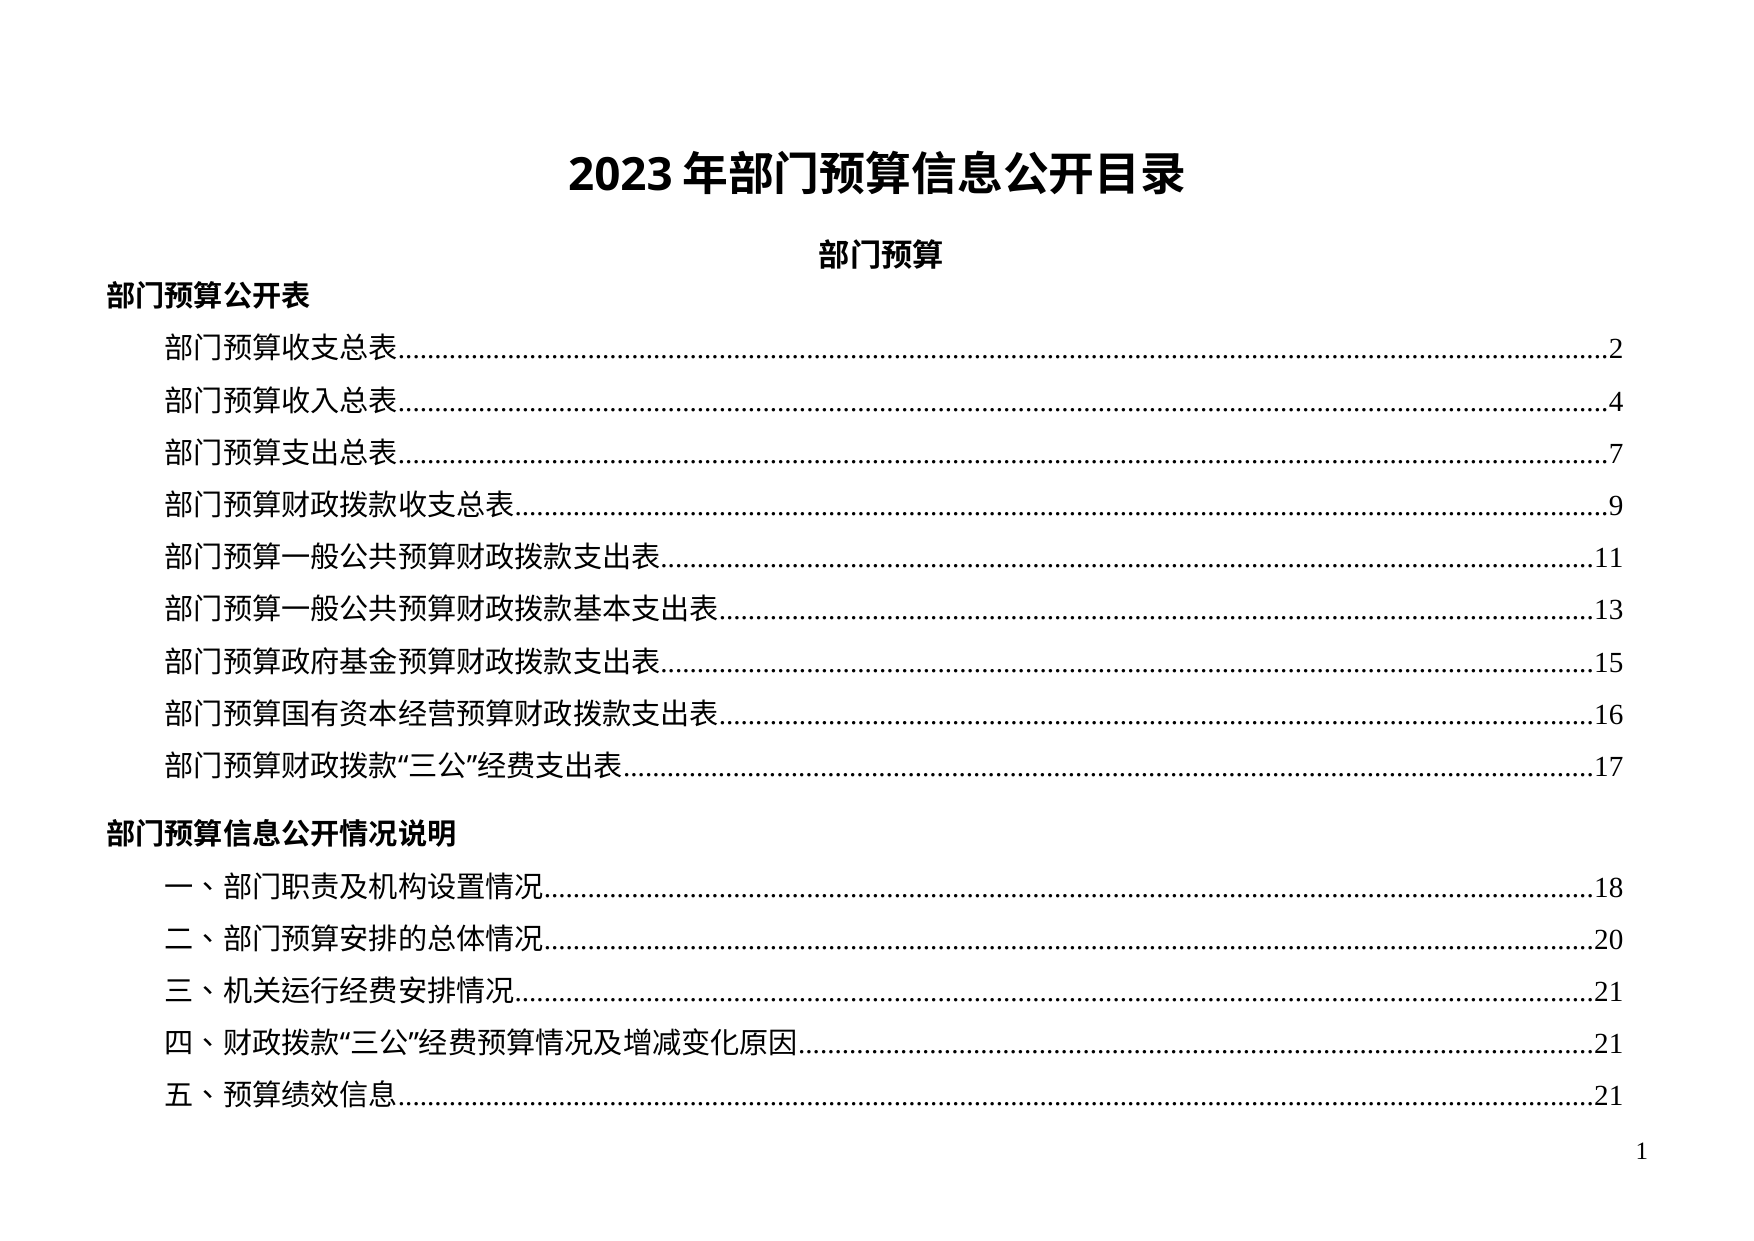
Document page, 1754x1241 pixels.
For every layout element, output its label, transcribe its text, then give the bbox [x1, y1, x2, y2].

text 部门预算 [106, 233, 1648, 276]
text 部门预算国有资本经营预算财政拨款支出表 16 [106, 693, 1648, 733]
text 部门预算收入总表 4 [106, 380, 1648, 419]
text 部门预算信息公开情况说明 [106, 814, 1648, 853]
text 部门预算财政拨款收支总表 9 [106, 484, 1648, 524]
text 部门预算一般公共预算财政拨款基本支出表 13 [106, 589, 1648, 628]
text 部门预算一般公共预算财政拨款支出表 11 [106, 536, 1648, 576]
text 部门预算支出总表 7 [106, 432, 1648, 472]
text 部门预算政府基金预算财政拨款支出表 15 [106, 641, 1648, 681]
text 部门预算收支总表 2 [106, 328, 1648, 367]
text 一、部门职责及机构设置情况 18 [106, 866, 1648, 906]
text 2023年部门预算信息公开目录 [106, 142, 1648, 204]
text 三、机关运行经费安排情况 21 [106, 970, 1648, 1010]
text 四、财政拨款“三公”经费预算情况及增减变化原因 21 [106, 1022, 1648, 1062]
text 部门预算财政拨款“三公”经费支出表 17 [106, 745, 1648, 785]
text 五、预算绩效信息 21 [106, 1074, 1648, 1114]
text 二、部门预算安排的总体情况 20 [106, 918, 1648, 958]
text 部门预算公开表 [106, 276, 1648, 315]
